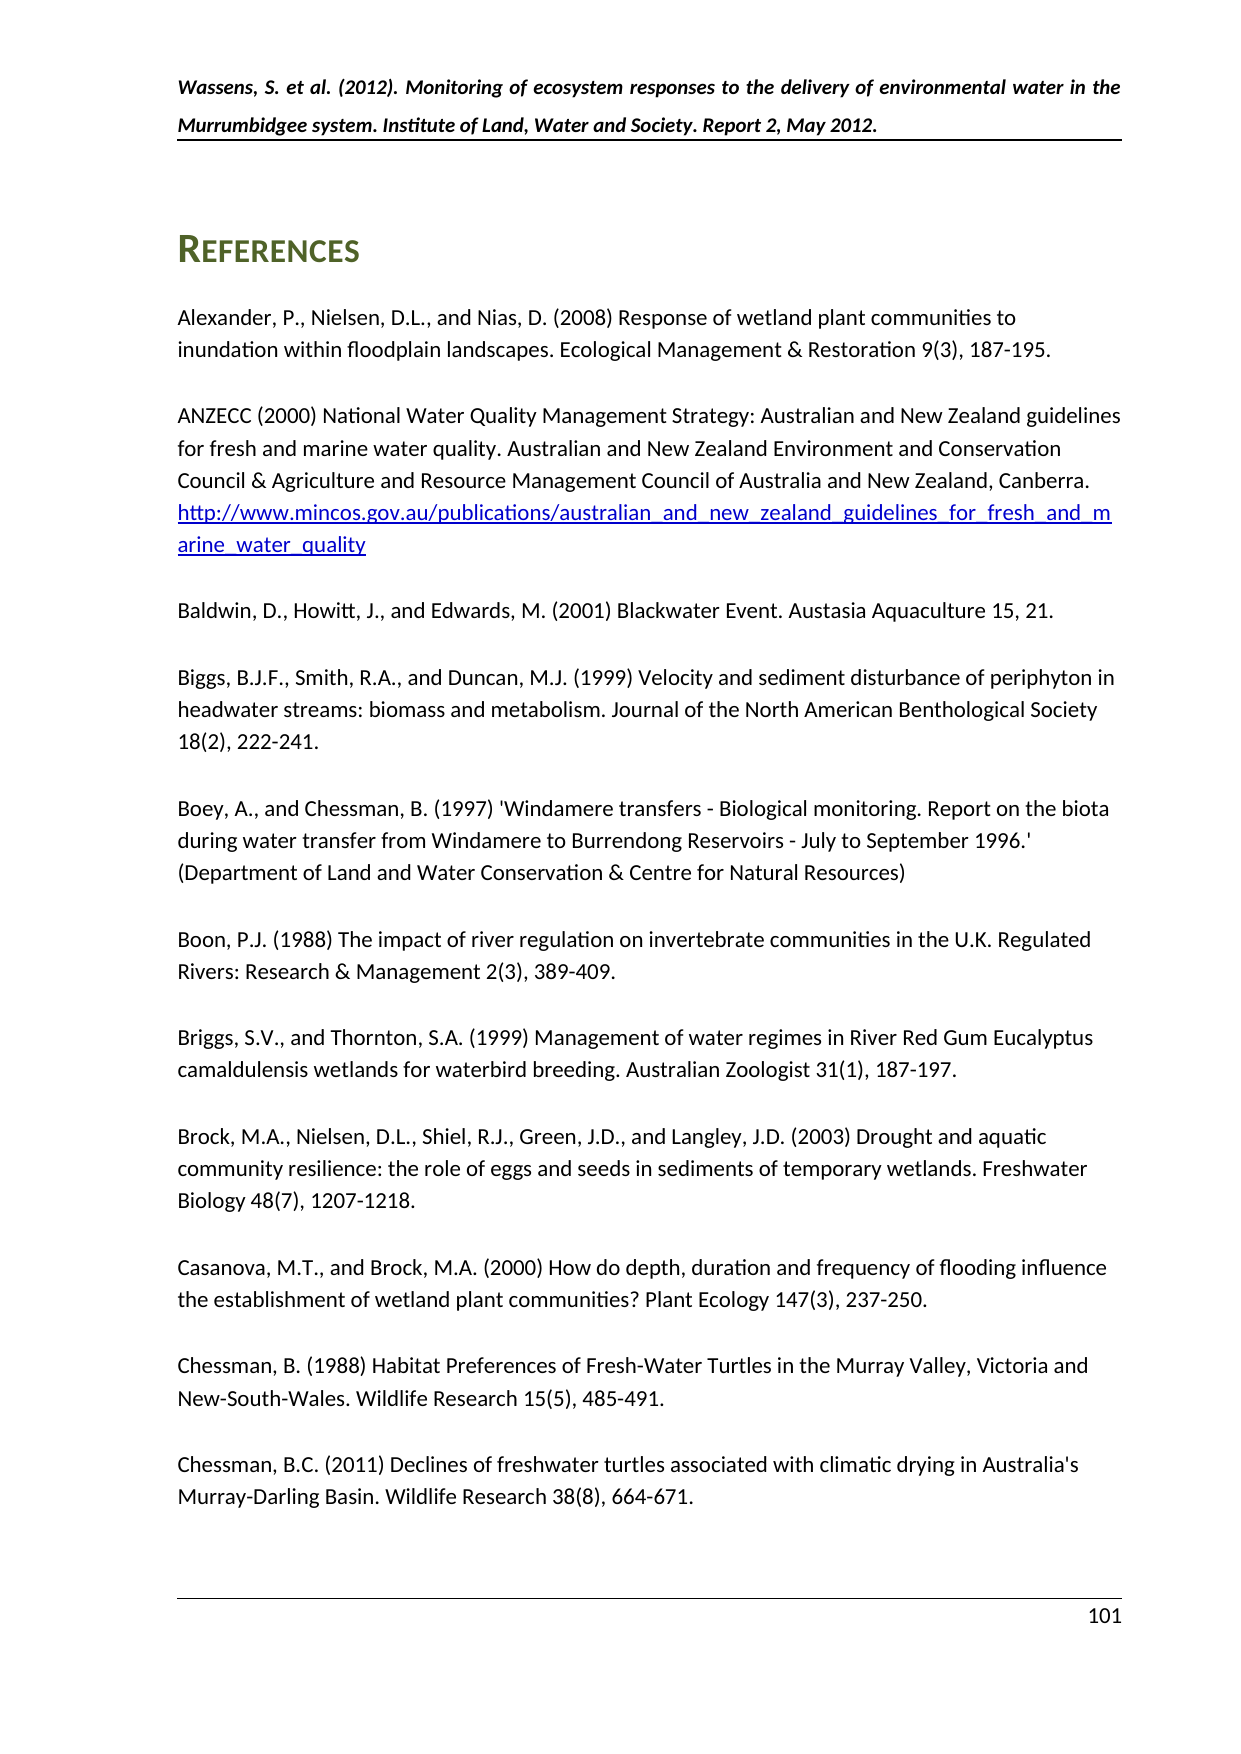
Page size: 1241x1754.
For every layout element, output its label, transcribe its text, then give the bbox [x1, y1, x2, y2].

subtitle ANZECC (2000) National Water Quality Management Strategy: Australian and New Zealand guidelines for fresh and marine water quality. Australian and New Zealand Environment and Conservation Council & Agriculture and Resource Management Council of Australia and New Zealand, Canberra. http://www.mincos.gov.au/publications/australian_and_new_zealand_guidelines_for_fresh_and_marine_water_quality [177, 401, 1122, 558]
subtitle Brock, M.A., Nielsen, D.L., Shiel, R.J., Green, J.D., and Langley, J.D. (2003) Drought and aquatic community resilience: the role of eggs and seeds in sediments of temporary wetlands. Freshwater Biology 48(7), 1207-1218. [177, 1122, 1122, 1214]
subtitle Boon, P.J. (1988) The impact of river regulation on invertebrate communities in the U.K. Regulated Rivers: Research & Management 2(3), 389-409. [177, 925, 1122, 985]
subtitle Chessman, B.C. (2011) Declines of freshwater turtles associated with climatic drying in Australia's Murray-Darling Basin. Wildlife Research 38(8), 664-671. [177, 1450, 1122, 1510]
subtitle Biggs, B.J.F., Smith, R.A., and Duncan, M.J. (1999) Velocity and sediment disturbance of periphyton in headwater streams: biomass and metabolism. Journal of the North American Benthological Society 18(2), 222-241. [177, 663, 1122, 756]
subtitle Chessman, B. (1988) Habitat Preferences of Fresh-Water Turtles in the Murray Valley, Victoria and New-South-Wales. Wildlife Research 15(5), 485-491. [177, 1352, 1122, 1412]
subtitle Casanova, M.T., and Brock, M.A. (2000) How do depth, duration and frequency of flooding influence the establishment of wetland plant communities? Plant Ecology 147(3), 237-250. [177, 1253, 1122, 1313]
subtitle References [177, 222, 1122, 273]
subtitle Briggs, S.V., and Thornton, S.A. (1999) Management of water regimes in River Red Gum Eucalyptus camaldulensis wetlands for waterbird breeding. Australian Zoologist 31(1), 187-197. [177, 1023, 1122, 1084]
subtitle Baldwin, D., Howitt, J., and Edwards, M. (2001) Blackwater Event. Austasia Aquaculture 15, 21. [177, 597, 1122, 625]
subtitle Boey, A., and Chessman, B. (1997) 'Windamere transfers - Biological monitoring. Report on the biota during water transfer from Windamere to Burrendong Reservoirs - July to September 1996.' (Department of Land and Water Conservation & Centre for Natural Resources) [177, 794, 1122, 886]
subtitle Alexander, P., Nielsen, D.L., and Nias, D. (2008) Response of wetland plant communities to inundation within floodplain landscapes. Ecological Management & Restoration 9(3), 187-195. [177, 303, 1122, 363]
